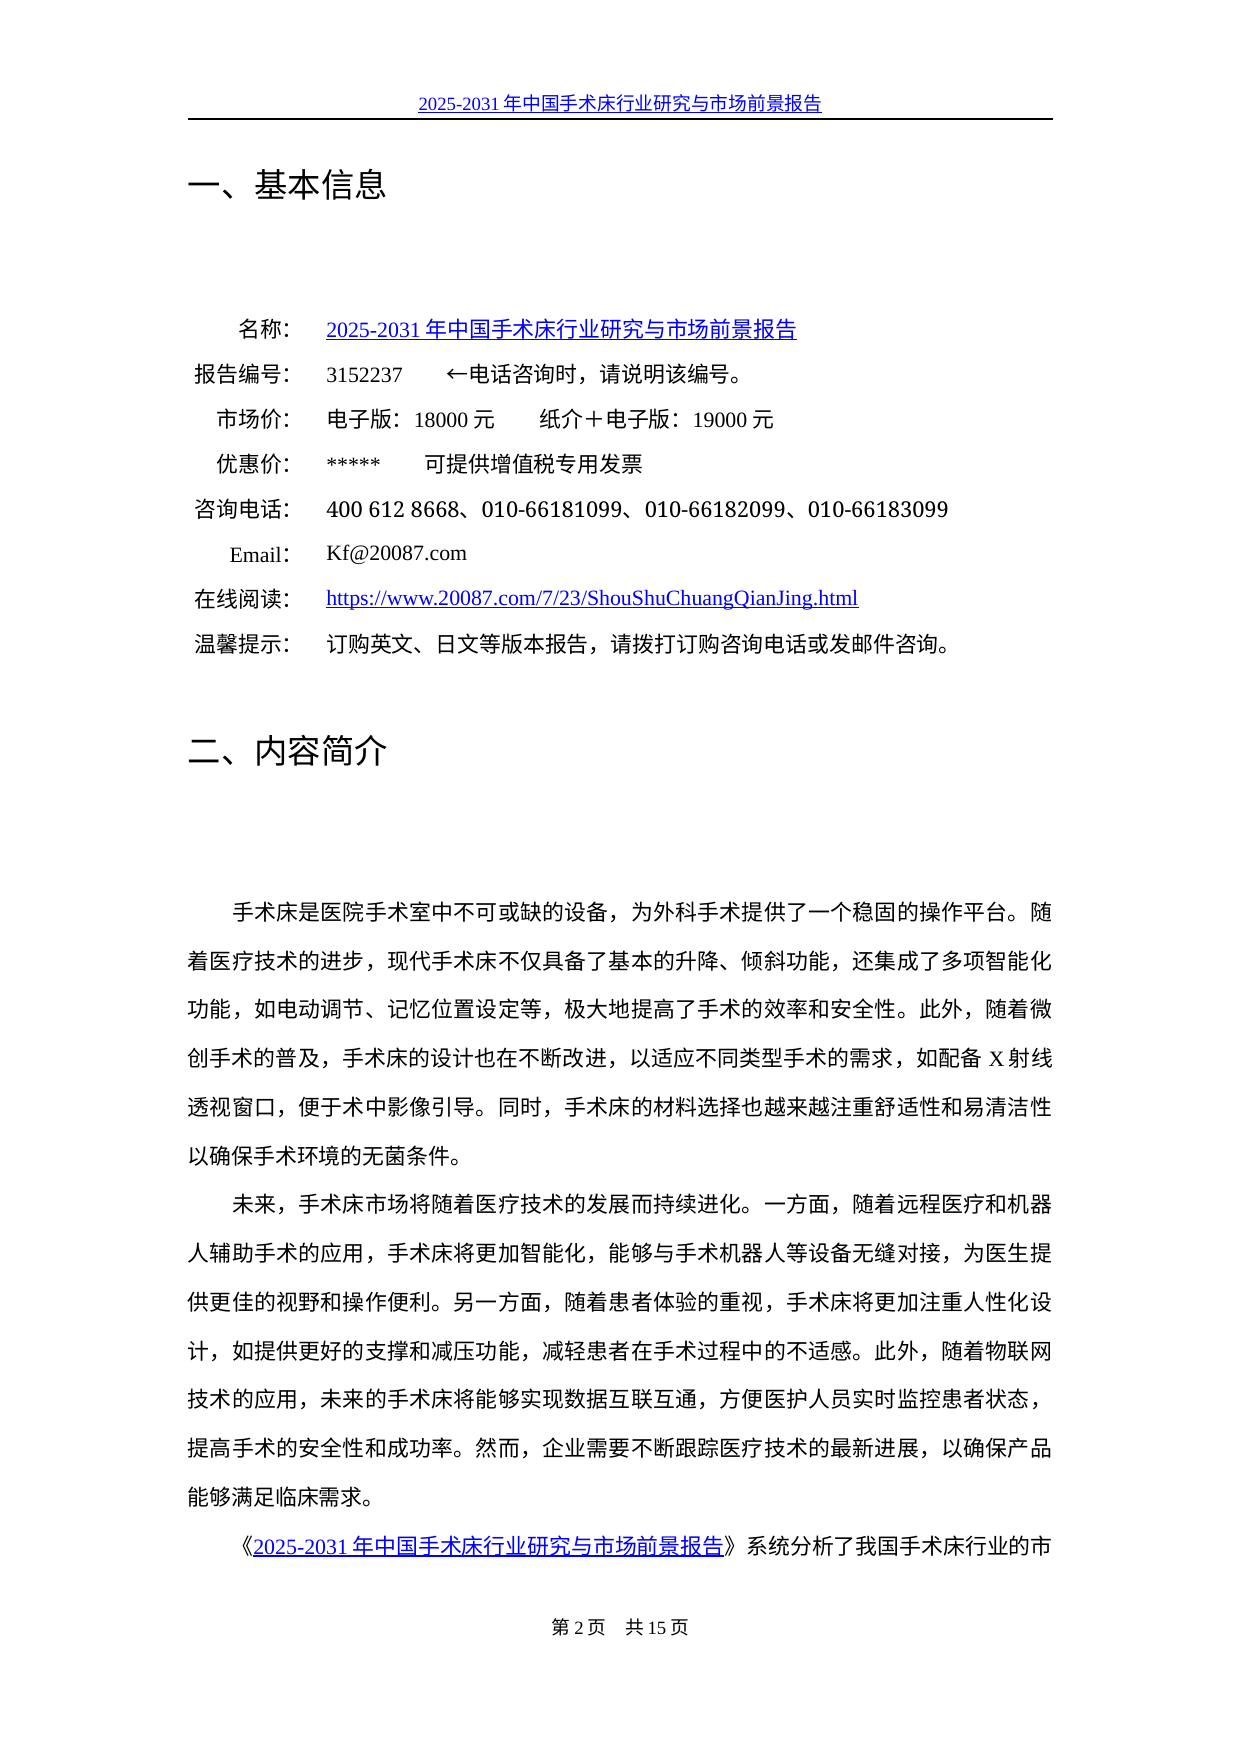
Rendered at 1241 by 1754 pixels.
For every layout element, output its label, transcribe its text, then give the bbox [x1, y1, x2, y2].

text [187, 894, 1053, 1561]
table_cell Kf@20087.com [315, 537, 1073, 582]
table_cell 400 612 8668、010-66181099、010-66182099、010-66183099 [315, 492, 1073, 537]
table_header 名称： [167, 312, 315, 357]
table_cell 报告编号： [167, 357, 315, 402]
title 二、内容简介 [187, 717, 1053, 782]
table_cell 温馨提示： [167, 627, 315, 672]
table_header 2025-2031年中国手术床行业研究与市场前景报告 [315, 312, 1073, 357]
table_cell 市场价： [167, 402, 315, 447]
table_cell 订购英文、日文等版本报告，请拨打订购咨询电话或发邮件咨询。 [315, 627, 1073, 672]
title 一、基本信息 [187, 150, 1053, 215]
table_cell [315, 582, 1073, 627]
table_cell 优惠价： [167, 447, 315, 492]
table_cell ***** 可提供增值税专用发票 [315, 447, 1073, 492]
table_cell 咨询电话： [167, 492, 315, 537]
table_cell 3152237 ←电话咨询时，请说明该编号。 [315, 357, 1073, 402]
table_cell 电子版：18000 元 纸介＋电子版：19000 元 [315, 402, 1073, 447]
table_cell 在线阅读： [167, 582, 315, 627]
table_cell Email： [167, 537, 315, 582]
